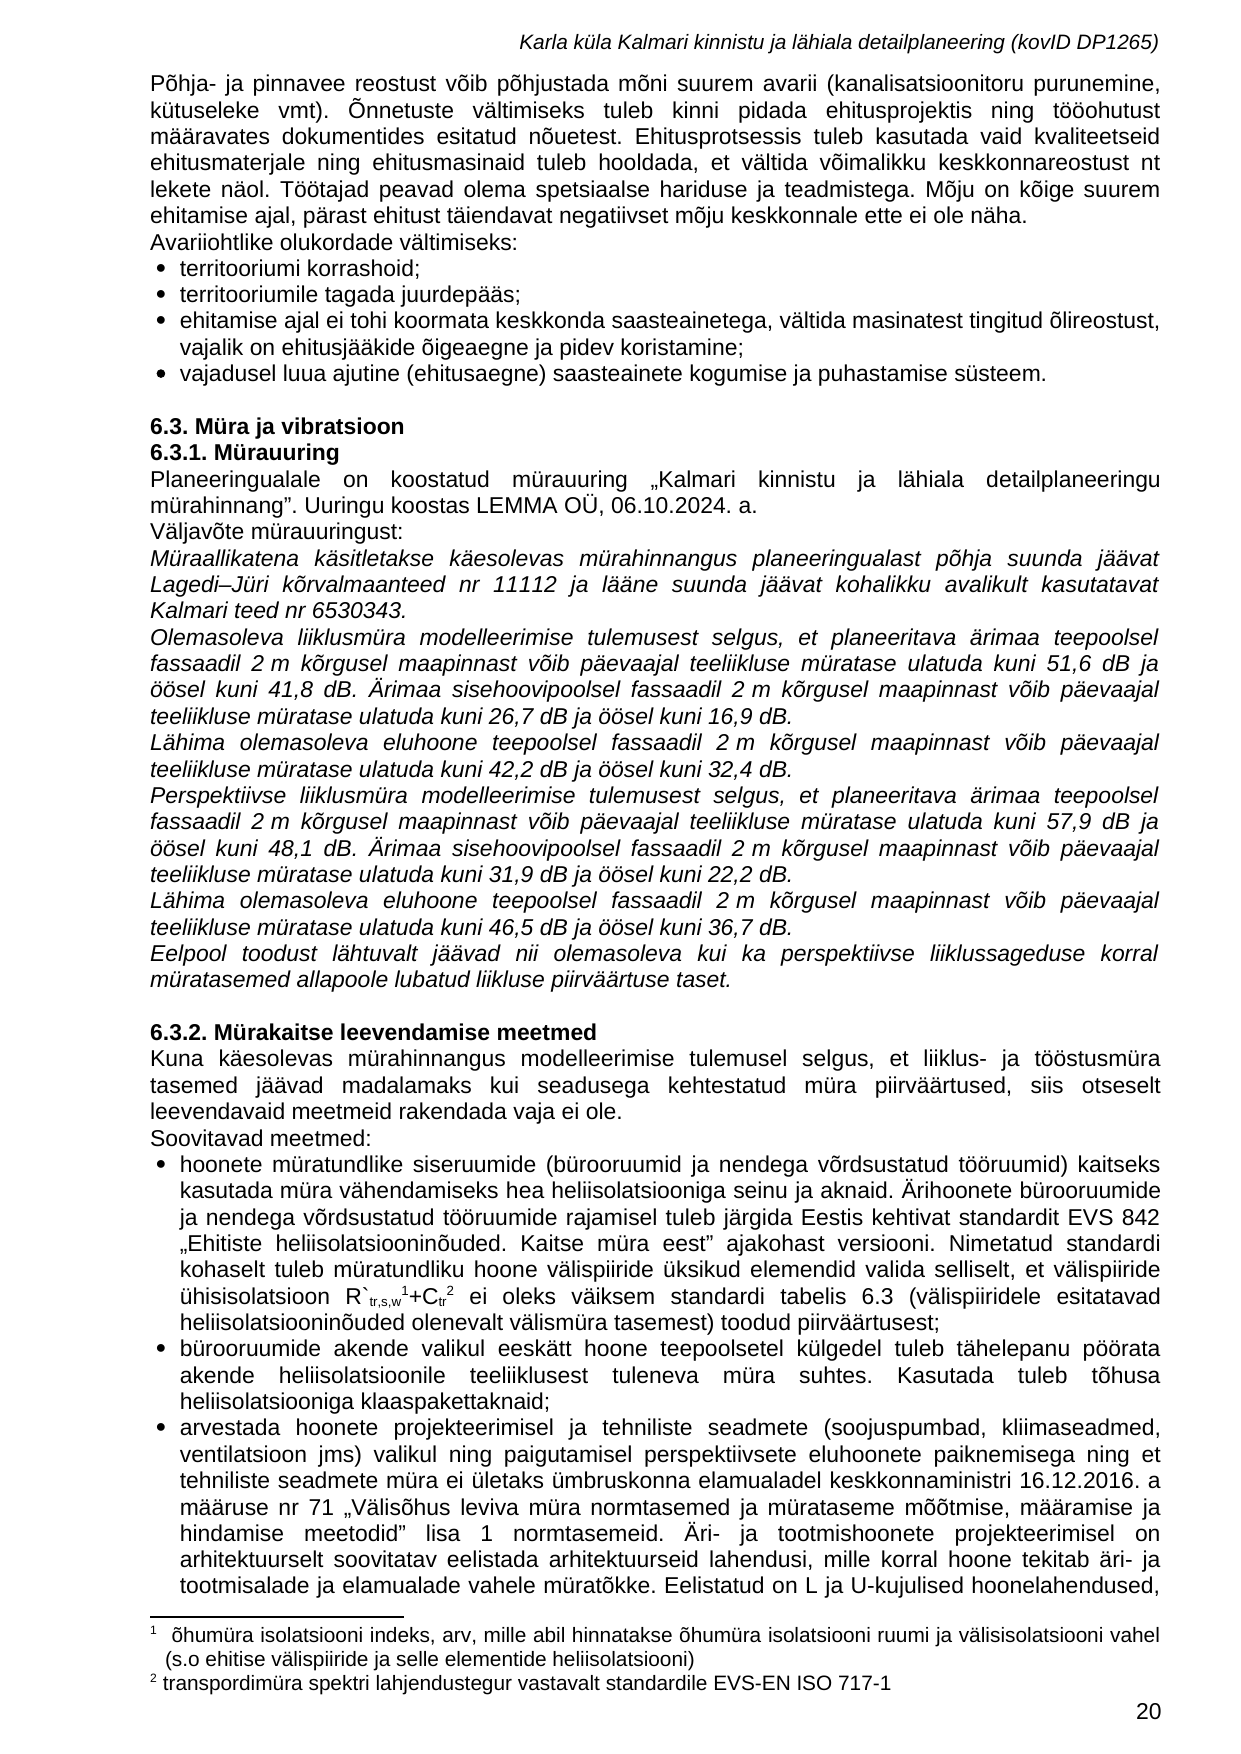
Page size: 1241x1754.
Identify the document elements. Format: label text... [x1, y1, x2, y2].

text Avariiohtlike olukordade vältimiseks: [150, 228, 1161, 255]
text Perspektiivse liiklusmüra modelleerimise tulemusest selgus, et planeeritava ärimaa teepoolsel fassaadil 2 m kõrgusel maapinnast võib päevaajal teeliikluse müratase ulatuda kuni 57,9 dB ja öösel kuni 48,1 dB. Ärimaa sisehoovipoolsel fassaadil 2 m kõrgusel maapinnast võib päevaajal teeliikluse müratase ulatuda kuni 31,9 dB ja öösel kuni 22,2 dB. [150, 782, 1161, 887]
text Soovitavad meetmed: [150, 1124, 1161, 1151]
list vajadusel luua ajutine (ehitusaegne) saasteainete kogumise ja puhastamise süsteem. [157, 360, 1161, 387]
list territooriumi korrashoid; [157, 255, 1161, 281]
text Eelpool toodust lähtuvalt jäävad nii olemasoleva kui ka perspektiivse liiklussageduse korral müratasemed allapoole lubatud liikluse piirväärtuse taset. [150, 940, 1161, 993]
subtitle Müra ja vibratsioon [150, 413, 1161, 439]
subtitle Mürauuring [150, 439, 1161, 466]
text Lähima olemasoleva eluhoone teepoolsel fassaadil 2 m kõrgusel maapinnast võib päevaajal teeliikluse müratase ulatuda kuni 46,5 dB ja öösel kuni 36,7 dB. [150, 887, 1161, 940]
list hoonete müratundlike siseruumide (bürooruumid ja nendega võrdsustatud tööruumid) kaitseks kasutada müra vähendamiseks hea heliisolatsiooniga seinu ja aknaid. Ärihoonete bürooruumide ja nendega võrdsustatud tööruumide rajamisel tuleb järgida Eestis kehtivat standardit EVS 842 „Ehitiste heliisolatsiooninõuded. Kaitse müra eest” ajakohast versiooni. Nimetatud standardi kohaselt tuleb müratundliku hoone välispiiride üksikud elemendid valida selliselt, et välispiiride ühisisolatsioon R`tr,s,w+Ctr ei oleks väiksem standardi tabelis 6.3 (välispiiridele esitatavad heliisolatsiooninõuded olenevalt välismüra tasemest) toodud piirväärtusest; [157, 1151, 1161, 1335]
text Planeeringualale on koostatud mürauuring „Kalmari kinnistu ja lähiala detailplaneeringu mürahinnang”. Uuringu koostas LEMMA OÜ, 06.10.2024. a. [150, 466, 1161, 518]
text Lähima olemasoleva eluhoone teepoolsel fassaadil 2 m kõrgusel maapinnast võib päevaajal teeliikluse müratase ulatuda kuni 42,2 dB ja öösel kuni 32,4 dB. [150, 729, 1161, 782]
text Olemasoleva liiklusmüra modelleerimise tulemusest selgus, et planeeritava ärimaa teepoolsel fassaadil 2 m kõrgusel maapinnast võib päevaajal teeliikluse müratase ulatuda kuni 51,6 dB ja öösel kuni 41,8 dB. Ärimaa sisehoovipoolsel fassaadil 2 m kõrgusel maapinnast võib päevaajal teeliikluse müratase ulatuda kuni 26,7 dB ja öösel kuni 16,9 dB. [150, 624, 1161, 729]
text Kuna käesolevas mürahinnangus modelleerimise tulemusel selgus, et liiklus- ja tööstusmüra tasemed jäävad madalamaks kui seadusega kehtestatud müra piirväärtused, siis otseselt leevendavaid meetmeid rakendada vaja ei ole. [150, 1045, 1161, 1124]
list territooriumile tagada juurdepääs; [157, 281, 1161, 307]
text Müraallikatena käsitletakse käesolevas mürahinnangus planeeringualast põhja suunda jäävat Lagedi–Jüri kõrvalmaanteed nr 11112 ja lääne suunda jäävat kohalikku avalikult kasutatavat Kalmari teed nr 6530343. [150, 545, 1161, 624]
text Põhja- ja pinnavee reostust võib põhjustada mõni suurem avarii (kanalisatsioonitoru purunemine, kütuseleke vmt). Õnnetuste vältimiseks tuleb kinni pidada ehitusprojektis ning tööohutust määravates dokumentides esitatud nõuetest. Ehitusprotsessis tuleb kasutada vaid kvaliteetseid ehitusmaterjale ning ehitusmasinaid tuleb hooldada, et vältida võimalikku keskkonnareostust nt lekete näol. Töötajad peavad olema spetsiaalse hariduse ja teadmistega. Mõju on kõige suurem ehitamise ajal, pärast ehitust täiendavat negatiivset mõju keskkonnale ette ei ole näha. [150, 70, 1161, 228]
list ehitamise ajal ei tohi koormata keskkonda saasteainetega, vältida masinatest tingitud õlireostust, vajalik on ehitusjääkide õigeaegne ja pidev koristamine; [157, 307, 1161, 360]
subtitle Mürakaitse leevendamise meetmed [150, 1019, 1161, 1045]
list bürooruumide akende valikul eeskätt hoone teepoolsetel külgedel tuleb tähelepanu pöörata akende heliisolatsioonile teeliiklusest tuleneva müra suhtes. Kasutada tuleb tõhusa heliisolatsiooniga klaaspakettaknaid; [157, 1335, 1161, 1414]
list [157, 1414, 1161, 1599]
text Väljavõte mürauuringust: [150, 518, 1161, 545]
